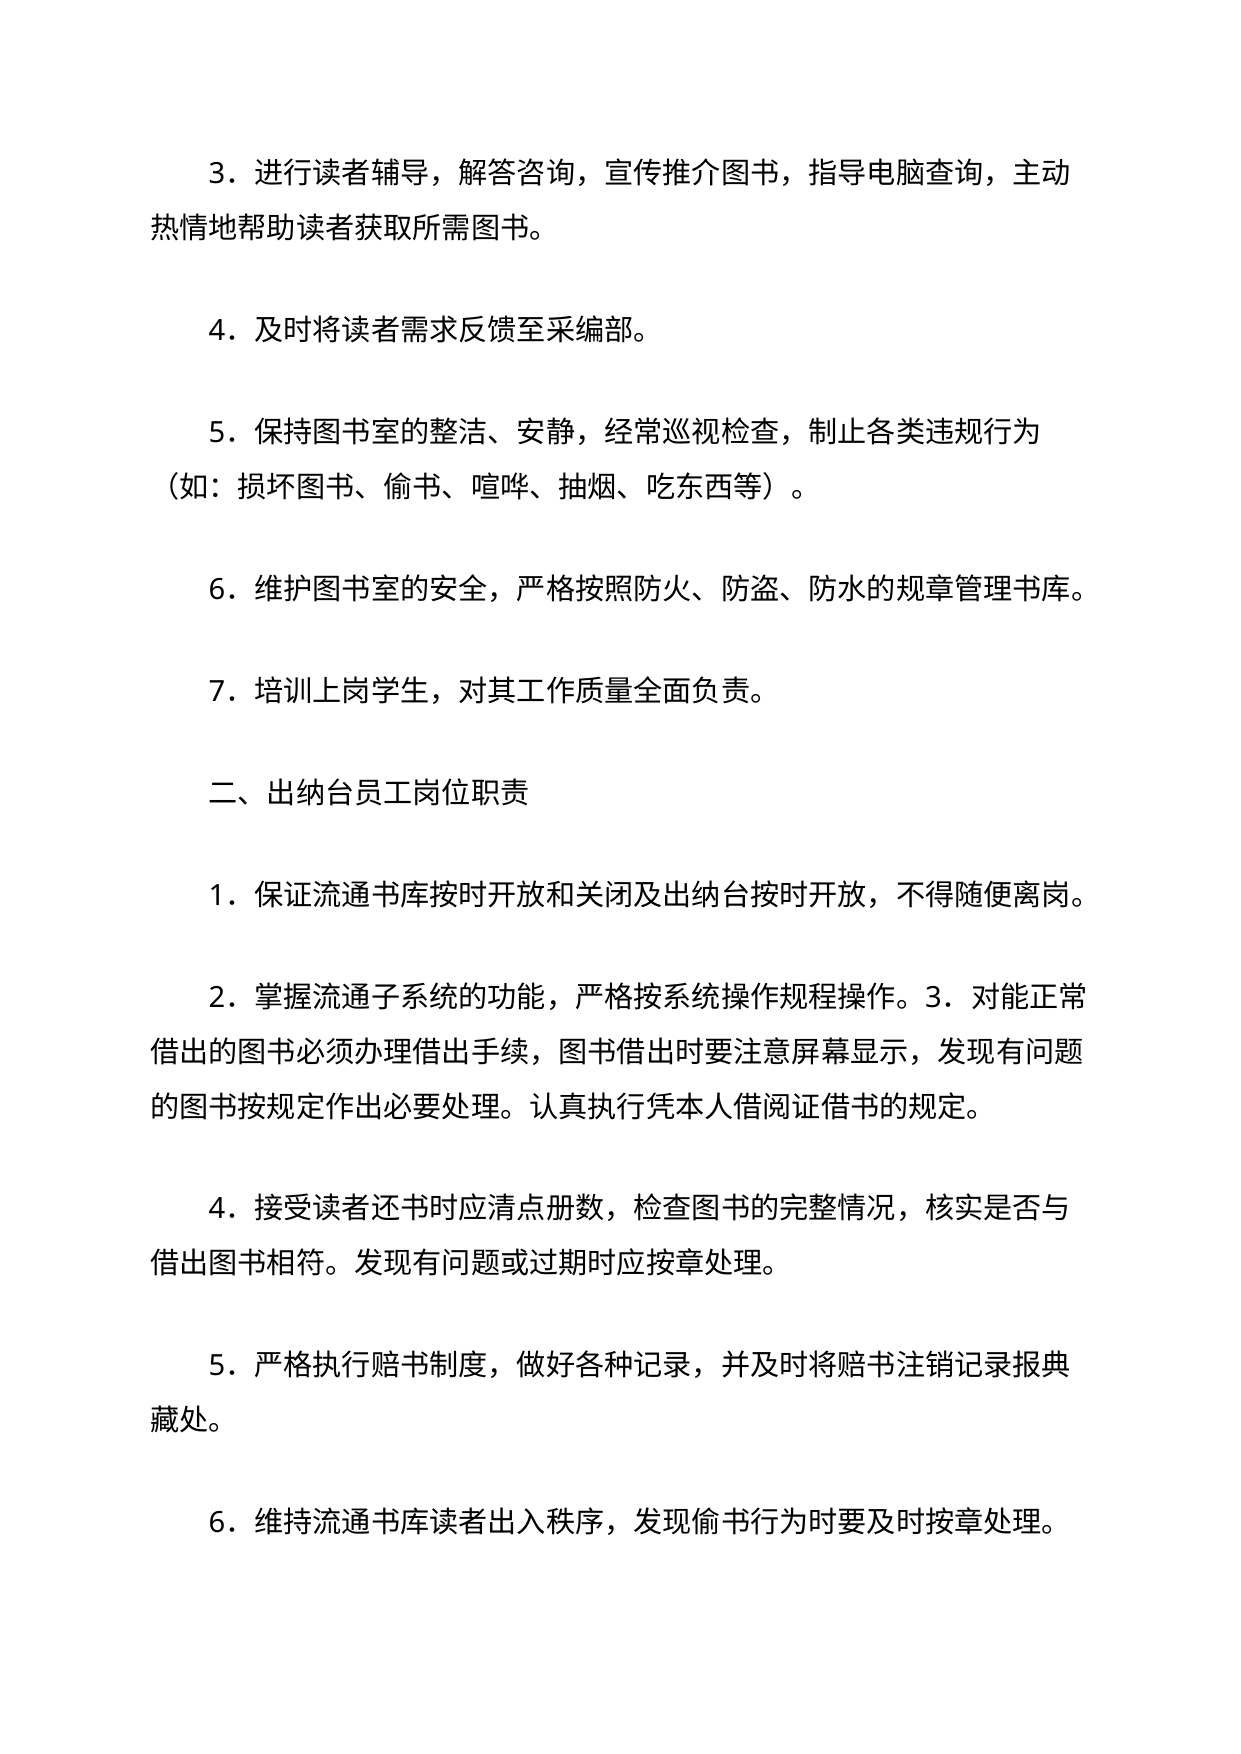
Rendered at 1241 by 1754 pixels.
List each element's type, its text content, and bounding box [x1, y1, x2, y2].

text 4．及时将读者需求反馈至采编部。 [150, 307, 1090, 349]
text 2．掌握流通子系统的功能，严格按系统操作规程操作。3．对能正常借出的图书必须办理借出手续，图书借出时要注意屏幕显示，发现有问题的图书按规定作出必要处理。认真执行凭本人借阅证借书的规定。 [150, 973, 1090, 1125]
text 5．严格执行赔书制度，做好各种记录，并及时将赔书注销记录报典藏处。 [150, 1342, 1090, 1439]
text 6．维护图书室的安全，严格按照防火、防盗、防水的规章管理书库。 [150, 566, 1090, 608]
text 二、出纳台员工岗位职责 [150, 769, 1090, 812]
text 3．进行读者辅导，解答咨询，宣传推介图书，指导电脑查询，主动热情地帮助读者获取所需图书。 [150, 150, 1090, 247]
text 6．维持流通书库读者出入秩序，发现偷书行为时要及时按章处理。 [150, 1498, 1090, 1541]
text 5．保持图书室的整洁、安静，经常巡视检查，制止各类违规行为（如：损坏图书、偷书、喧哗、抽烟、吃东西等）。 [150, 409, 1090, 506]
text 4．接受读者还书时应清点册数，检查图书的完整情况，核实是否与借出图书相符。发现有问题或过期时应按章处理。 [150, 1185, 1090, 1282]
text 7．培训上岗学生，对其工作质量全面负责。 [150, 667, 1090, 710]
text 1．保证流通书库按时开放和关闭及出纳台按时开放，不得随便离岗。 [150, 871, 1090, 914]
